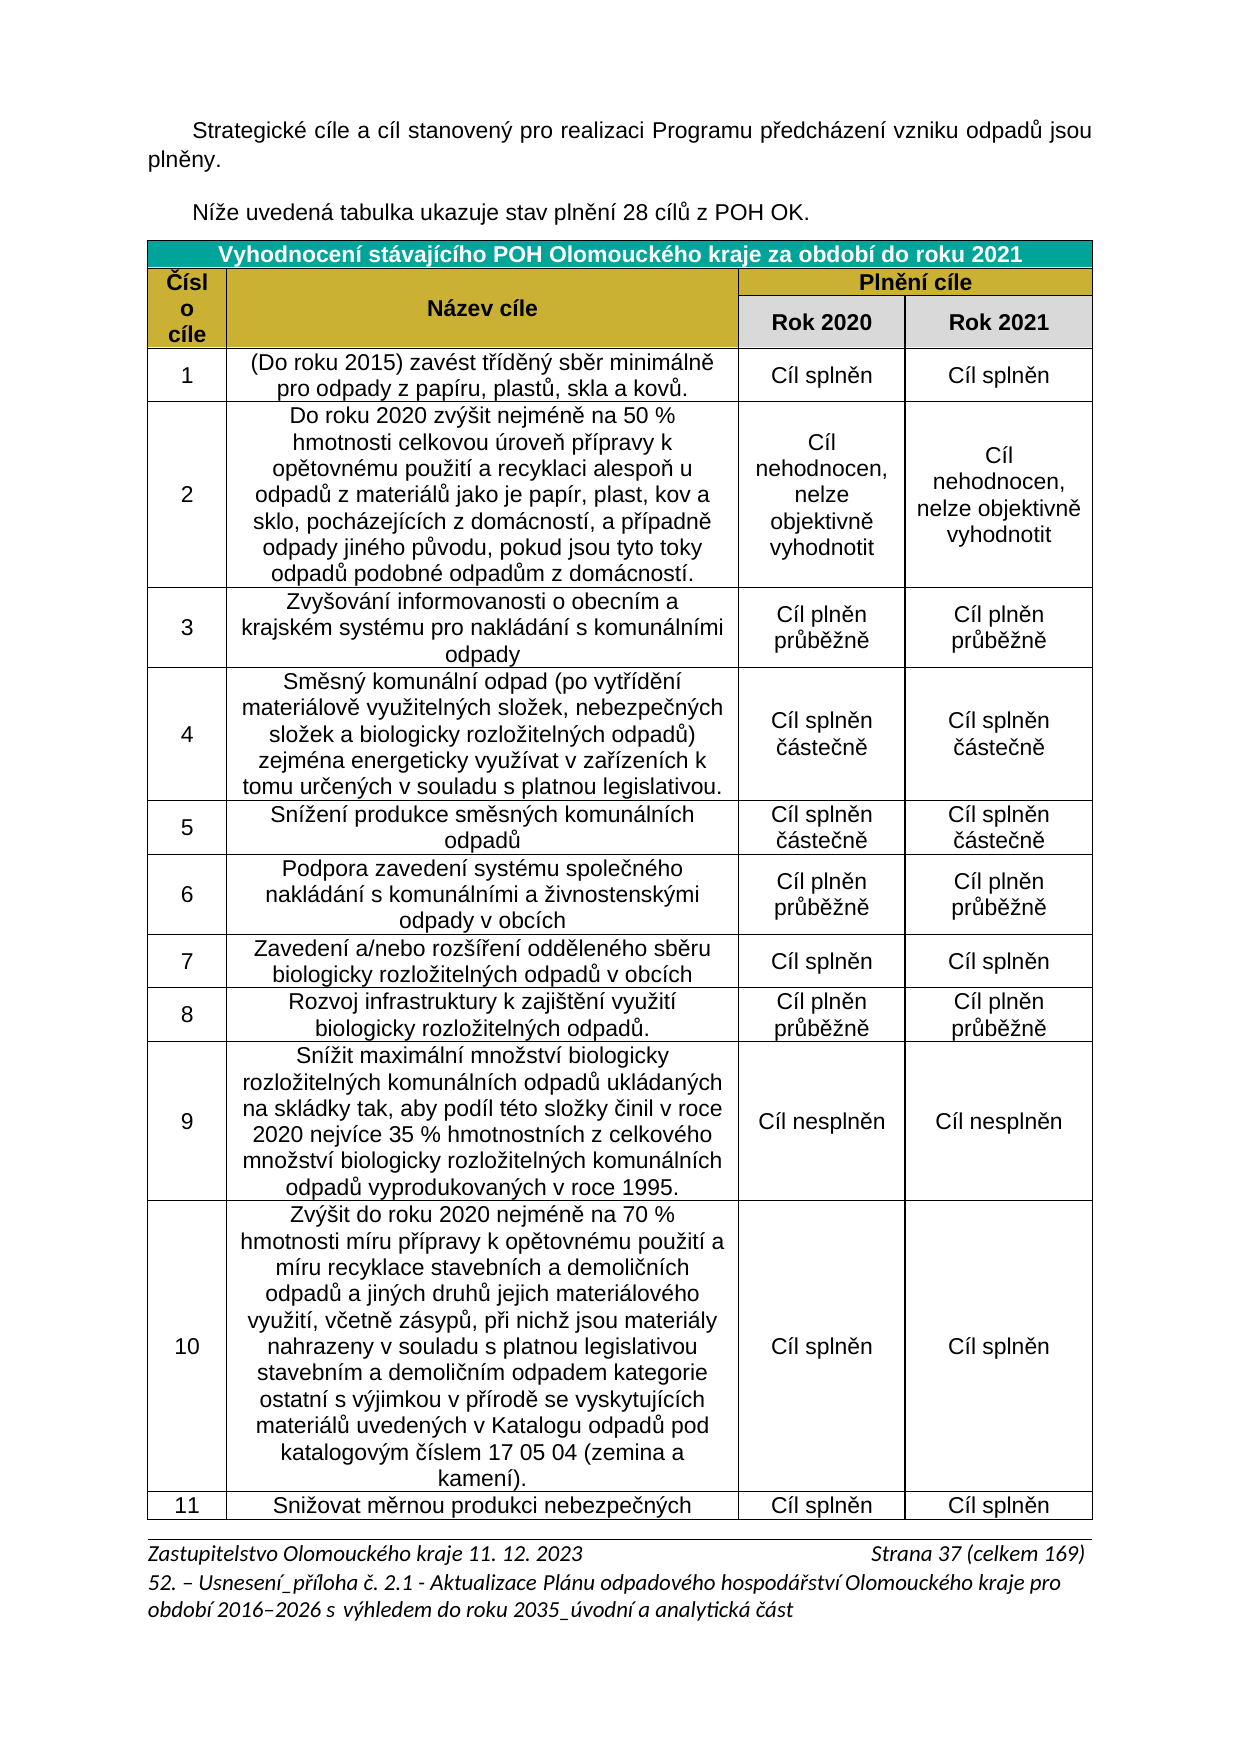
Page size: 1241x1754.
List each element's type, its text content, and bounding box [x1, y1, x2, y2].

table_cell Cíl nehodnocen, nelze objektivně vyhodnotit [906, 402, 1092, 587]
table_cell Cíl splněn [739, 935, 904, 987]
table_cell 3 [148, 588, 226, 667]
table_cell Cíl splněn částečně [739, 801, 904, 853]
table_cell Snížení produkce směsných komunálních odpadů [227, 801, 738, 853]
table_cell Cíl splněn částečně [906, 1492, 1092, 1518]
table_cell Rozvoj infrastruktury k zajištění využití biologicky rozložitelných odpadů. [227, 988, 738, 1041]
table_cell Cíl plněn průběžně [906, 855, 1092, 933]
table_cell Zvýšit do roku 2020 nejméně na 70 % hmotnosti míru přípravy k opětovnému použití a míru recyklace stavebních a demoličních odpadů a jiných druhů jejich materiálového využití, včetně zásypů, při nichž jsou materiály nahrazeny v souladu s platnou legislativou stavebním a demoličním odpadem kategorie ostatní s výjimkou v přírodě se vyskytujících materiálů uvedených v Katalogu odpadů pod katalogovým číslem 17 05 04 (zemina a kamení). [227, 1201, 738, 1491]
table_cell Cíl nehodnocen, nelze objektivně vyhodnotit [739, 402, 904, 587]
table_header Vyhodnocení stávajícího POH Olomouckého kraje za období do roku 2021 [148, 241, 1092, 267]
table_cell Směsný komunální odpad (po vytřídění materiálově využitelných složek, nebezpečných složek a biologicky rozložitelných odpadů) zejména energeticky využívat v zařízeních k tomu určených v souladu s platnou legislativou. [227, 668, 738, 800]
table_cell Číslo cíle [148, 269, 226, 347]
table_cell Zvyšování informovanosti o obecním a krajském systému pro nakládání s komunálními odpady [227, 588, 738, 667]
table_cell Cíl plněn průběžně [739, 988, 904, 1041]
table_cell Podpora zavedení systému společného nakládání s komunálními a živnostenskými odpady v obcích [227, 855, 738, 933]
table_cell Cíl splněn částečně [739, 1492, 904, 1518]
table_cell Cíl plněn průběžně [739, 588, 904, 667]
table_cell Cíl nesplněn [906, 1042, 1092, 1200]
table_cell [227, 1492, 738, 1518]
table_cell Cíl splněn [906, 1201, 1092, 1491]
table_cell Do roku 2020 zvýšit nejméně na 50 % hmotnosti celkovou úroveň přípravy k opětovnému použití a recyklaci alespoň u odpadů z materiálů jako je papír, plast, kov a sklo, pocházejících z domácností, a případně odpady jiného původu, pokud jsou tyto toky odpadů podobné odpadům z domácností. [227, 402, 738, 587]
table_cell Cíl splněn částečně [906, 801, 1092, 853]
table_cell Cíl splněn částečně [739, 668, 904, 800]
table_cell Cíl plněn průběžně [906, 588, 1092, 667]
table_cell Cíl plněn průběžně [739, 855, 904, 933]
table_cell 6 [148, 855, 226, 933]
table_cell 5 [148, 801, 226, 853]
table_cell 10 [148, 1201, 226, 1491]
table_cell 11 [148, 1492, 226, 1518]
table_cell Zavedení a/nebo rozšíření odděleného sběru biologicky rozložitelných odpadů v obcích [227, 935, 738, 987]
table_cell 7 [148, 935, 226, 987]
table_cell 2 [148, 402, 226, 587]
table_cell 9 [148, 1042, 226, 1200]
table_cell Název cíle [227, 269, 738, 347]
text Strategické cíle a cíl stanovený pro realizaci Programu předcházení vzniku odpadů jsou plněny. [148, 117, 1092, 172]
table_cell Plnění cíle [739, 269, 1092, 295]
table_cell 8 [148, 988, 226, 1041]
table_cell Cíl splněn [739, 349, 904, 401]
table_cell 1 [148, 349, 226, 401]
table_cell Cíl splněn částečně [906, 668, 1092, 800]
table_cell Snížit maximální množství biologicky rozložitelných komunálních odpadů ukládaných na skládky tak, aby podíl této složky činil v roce 2020 nejvíce 35 % hmotnostních z celkového množství biologicky rozložitelných komunálních odpadů vyprodukovaných v roce 1995. [227, 1042, 738, 1200]
table_cell Cíl splněn [906, 349, 1092, 401]
table_cell Rok 2020 [739, 296, 904, 347]
table_cell 4 [148, 668, 226, 800]
table_cell Cíl splněn [906, 935, 1092, 987]
table_cell Rok 2021 [906, 296, 1092, 347]
table_cell Cíl nesplněn [739, 1042, 904, 1200]
text Níže uvedená tabulka ukazuje stav plnění 28 cílů z POH OK. [148, 199, 1092, 225]
table_cell Cíl plněn průběžně [906, 988, 1092, 1041]
table_cell Cíl splněn [739, 1201, 904, 1491]
table_cell (Do roku 2015) zavést tříděný sběr minimálně pro odpady z papíru, plastů, skla a kovů. [227, 349, 738, 401]
